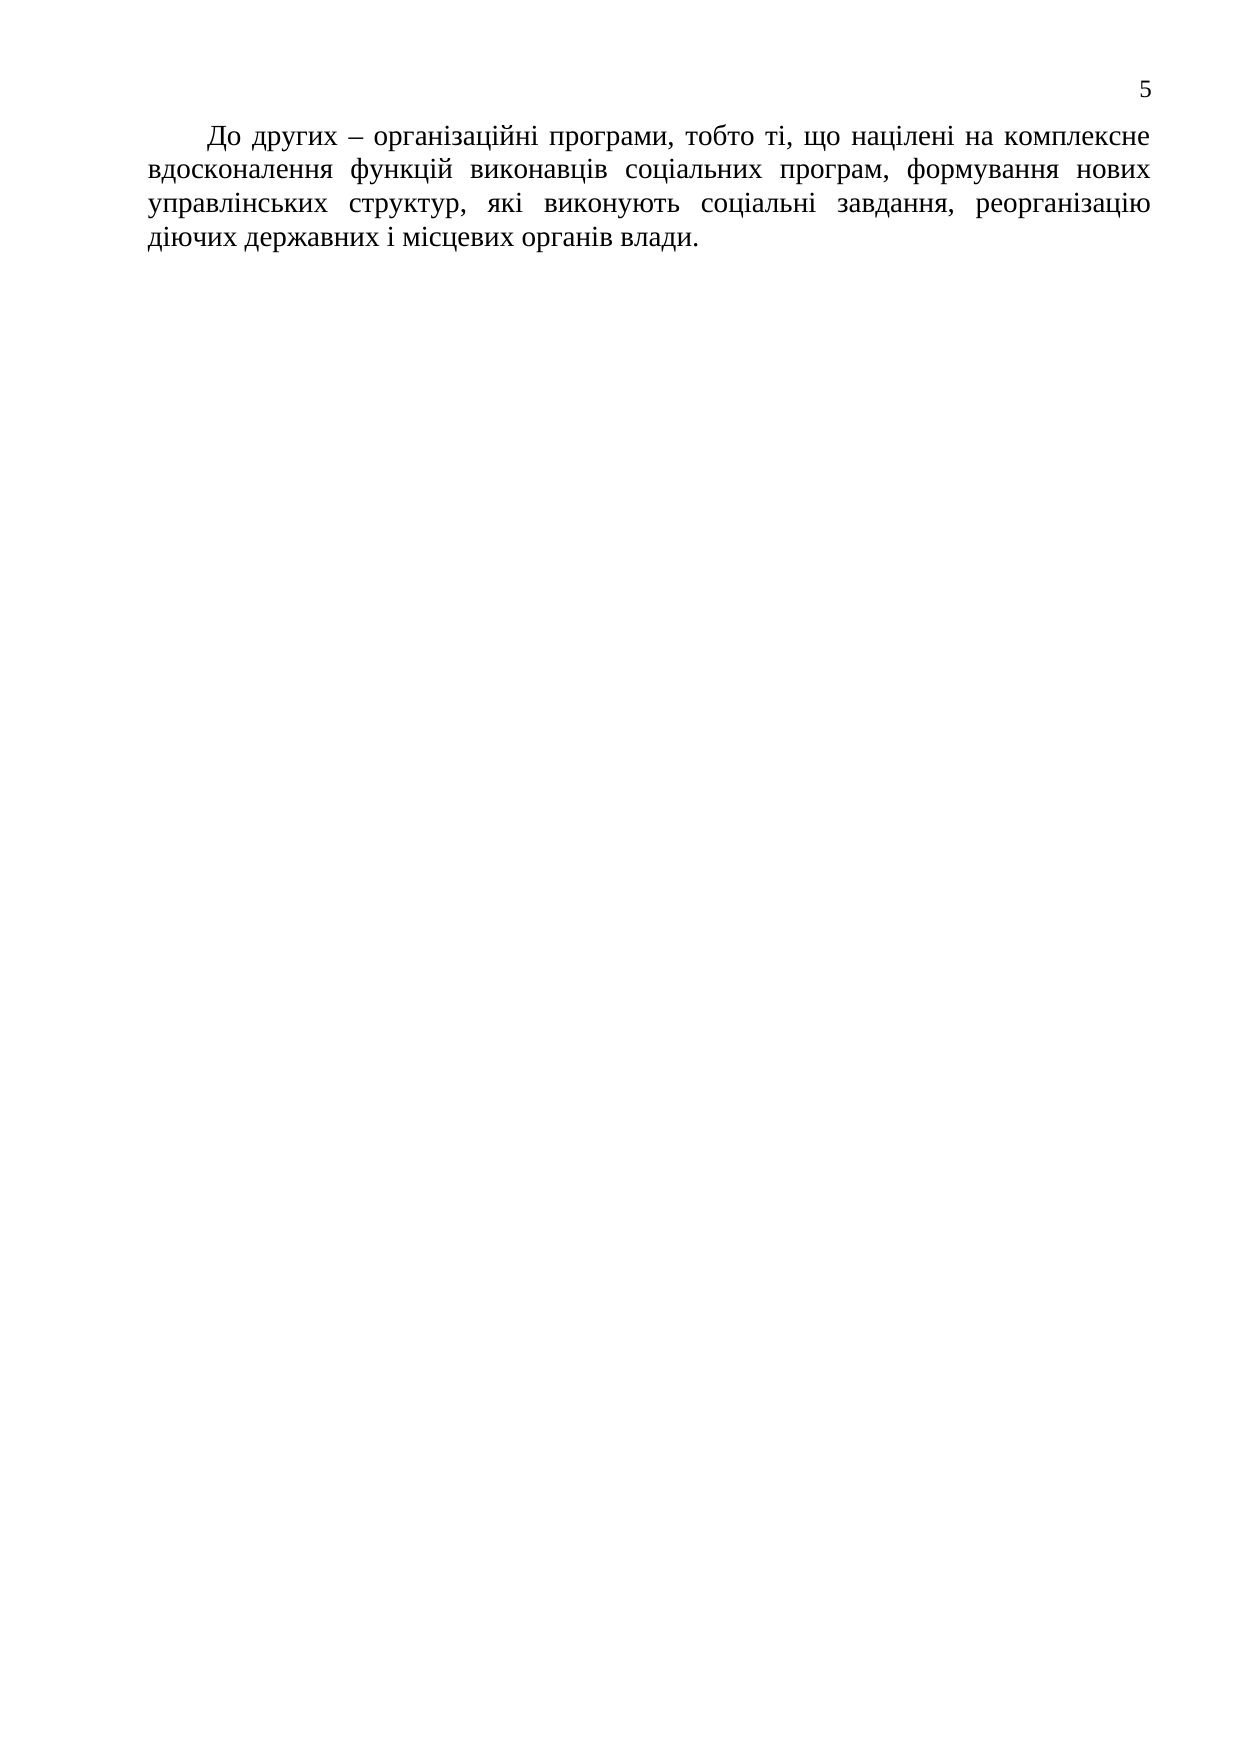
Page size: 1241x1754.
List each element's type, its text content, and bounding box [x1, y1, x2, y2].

text До других – організаційні програми, тобто ті, що націлені на комплексне вдосконалення функцій виконавців соціальних програм, формування нових управлінських структур, які виконують соціальні завдання, реорганізацію діючих державних і місцевих органів влади. [148, 118, 1152, 252]
